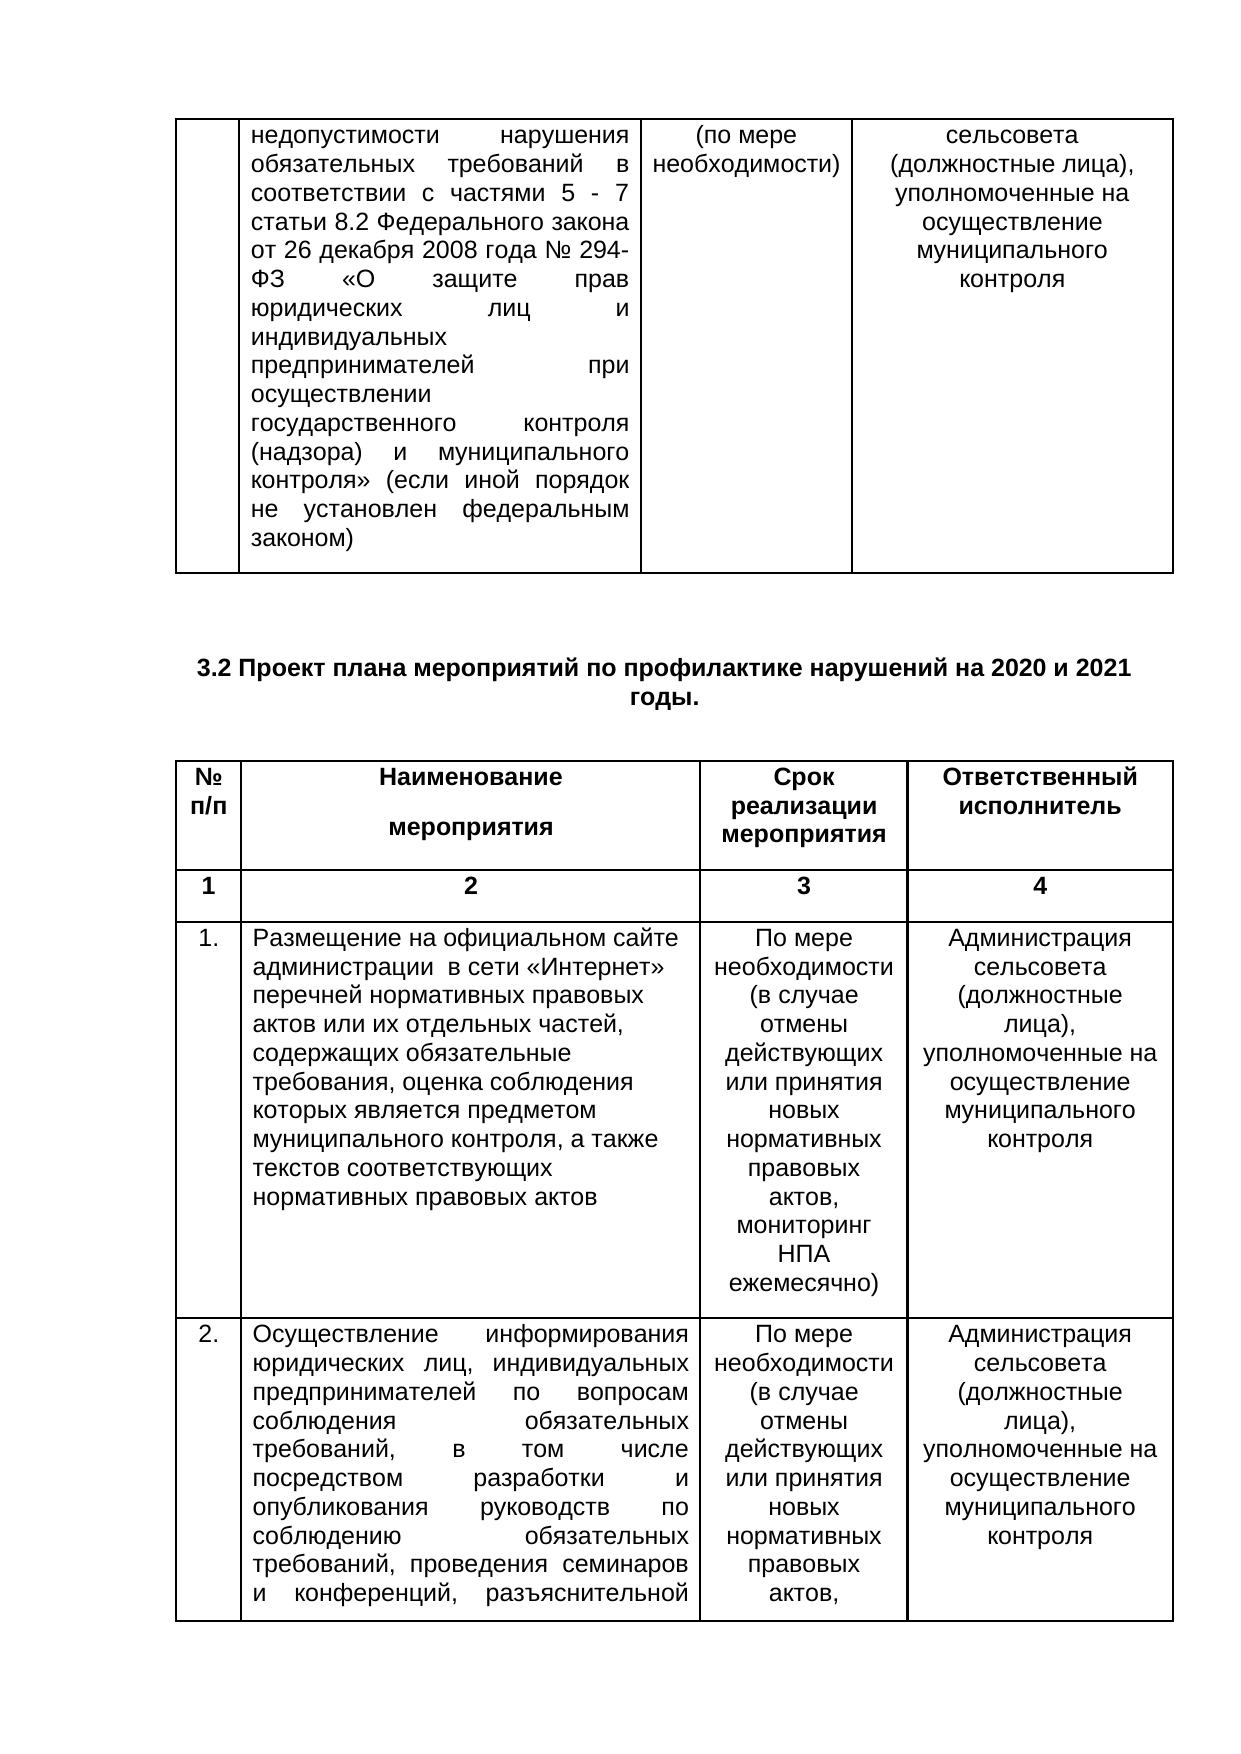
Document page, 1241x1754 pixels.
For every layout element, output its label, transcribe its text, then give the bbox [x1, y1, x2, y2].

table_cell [642, 120, 851, 572]
table_cell 3 [701, 871, 906, 921]
table_cell 2 [242, 871, 699, 921]
table_cell 2. [177, 1319, 240, 1620]
table_cell 1. [177, 923, 240, 1317]
table_cell 1 [177, 871, 240, 921]
table_cell Размещение на официальном сайте администрации в сети «Интернет» перечней нормативных правовых актов или их отдельных частей, содержащих обязательные требования, оценка соблюдения которых является предметом муниципального контроля, а также текстов соответствующих нормативных правовых актов [242, 923, 699, 1317]
table_cell По мере необходимости (в случае отмены действующих или принятия новых нормативных правовых актов, мониторинг НПА ежемесячно) [701, 923, 906, 1317]
text 3.2 Проект плана мероприятий по профилактике нарушений на 2020 и 2021 годы. [177, 653, 1152, 710]
table_header Ответственный исполнитель [909, 762, 1172, 869]
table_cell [701, 1319, 906, 1620]
table_cell 4 [909, 871, 1172, 921]
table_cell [242, 1319, 699, 1620]
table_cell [853, 120, 1172, 572]
table_header № п/п [177, 762, 240, 869]
table_header Срок реализации мероприятия [701, 762, 906, 869]
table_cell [240, 120, 640, 572]
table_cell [909, 1319, 1172, 1620]
table_cell Администрация сельсовета (должностные лица), уполномоченные на осуществление муниципального контроля [909, 923, 1172, 1317]
table_cell 4. [177, 120, 238, 572]
table_header Наименование мероприятия [242, 762, 699, 869]
